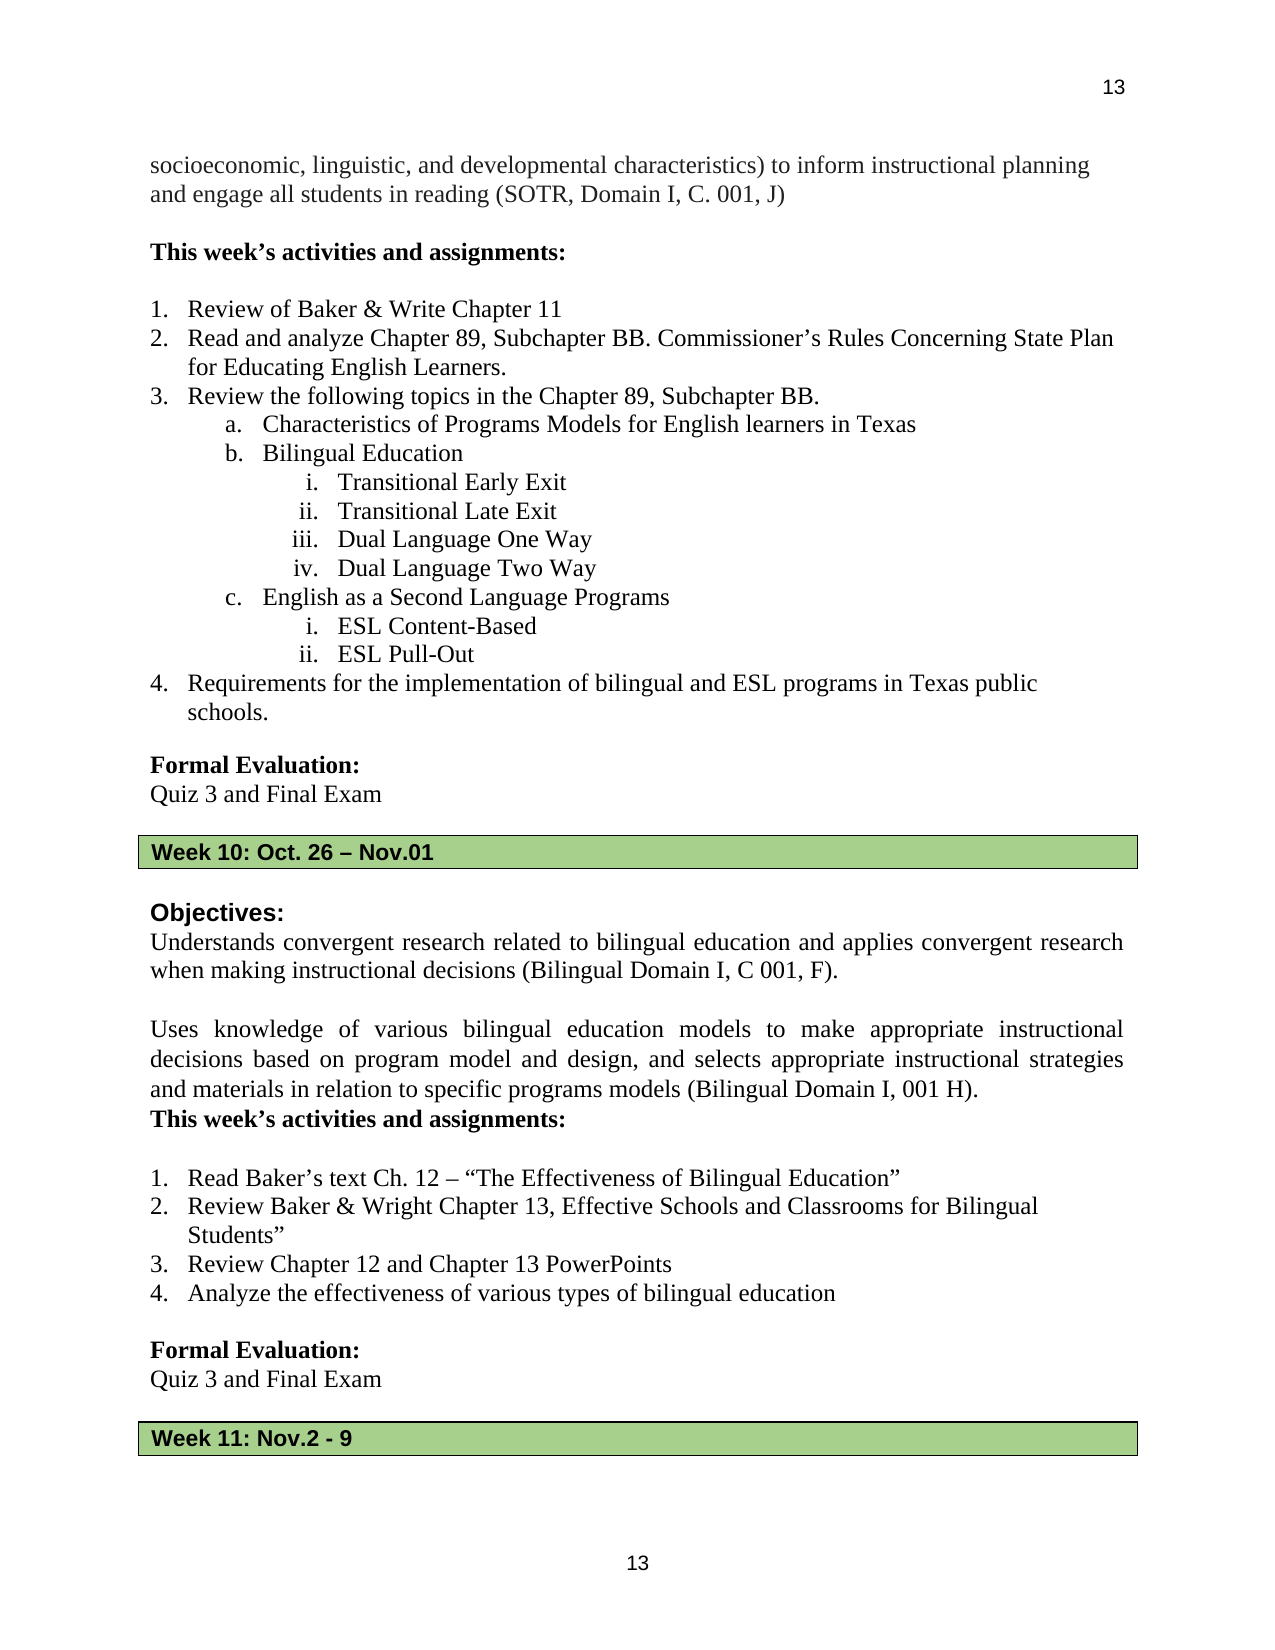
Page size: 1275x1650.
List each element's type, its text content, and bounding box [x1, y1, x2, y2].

list Read Baker’s text Ch. 12 – “The Effectiveness of Bilingual Education” [150, 1163, 1125, 1191]
list Requirements for the implementation of bilingual and ESL programs in Texas public schools. [150, 668, 1125, 726]
text Uses knowledge of various bilingual education models to make appropriate instructional decisions based on program model and design, and selects appropriate instructional strategies and materials in relation to specific programs models (Bilingual Domain I, 001 H). [150, 1014, 1125, 1102]
list Bilingual Education [225, 438, 1125, 467]
table_header Week 10: Oct. 26 – Nov.01 [139, 836, 451, 868]
list ESL Pull-Out [319, 639, 1125, 668]
list ESL Content-Based [319, 611, 1125, 639]
text This week’s activities and assignments: [150, 1104, 1125, 1132]
list Transitional Late Exit [319, 496, 1125, 524]
list Dual Language Two Way [319, 553, 1125, 582]
list Characteristics of Programs Models for English learners in Texas [225, 409, 1125, 438]
list Quiz 3 and Final Exam [150, 779, 1125, 809]
list Review Chapter 12 and Chapter 13 PowerPoints [150, 1249, 1125, 1278]
table_header [451, 1423, 526, 1455]
text Quiz 3 and Final Exam [150, 1364, 1125, 1393]
list Read and analyze Chapter 89, Subchapter BB. Commissioner’s Rules Concerning State Plan for Educating English Learners. [150, 323, 1125, 381]
table_header [451, 836, 526, 868]
table_header Week 11: Nov.2 - 9 [139, 1423, 451, 1455]
table_header [526, 1423, 1137, 1455]
list Dual Language One Way [319, 524, 1125, 553]
list Formal Evaluation: [150, 750, 1125, 779]
list Review Baker & Wright Chapter 13, Effective Schools and Classrooms for Bilingual Students” [150, 1191, 1125, 1249]
text This week’s activities and assignments: [150, 237, 1125, 265]
text Formal Evaluation: [150, 1335, 1125, 1364]
list Review of Baker & Write Chapter 11 [150, 294, 1125, 323]
list Review the following topics in the Chapter 89, Subchapter BB. [150, 381, 1125, 409]
list Analyze the effectiveness of various types of bilingual education [150, 1278, 1125, 1306]
list English as a Second Language Programs [225, 582, 1125, 611]
text Objectives: [150, 898, 1125, 927]
table_header [526, 836, 1137, 868]
list Transitional Early Exit [319, 467, 1125, 496]
text Understands convergent research related to bilingual education and applies convergent research when making instructional decisions (Bilingual Domain I, C 001, F). [150, 927, 1125, 984]
